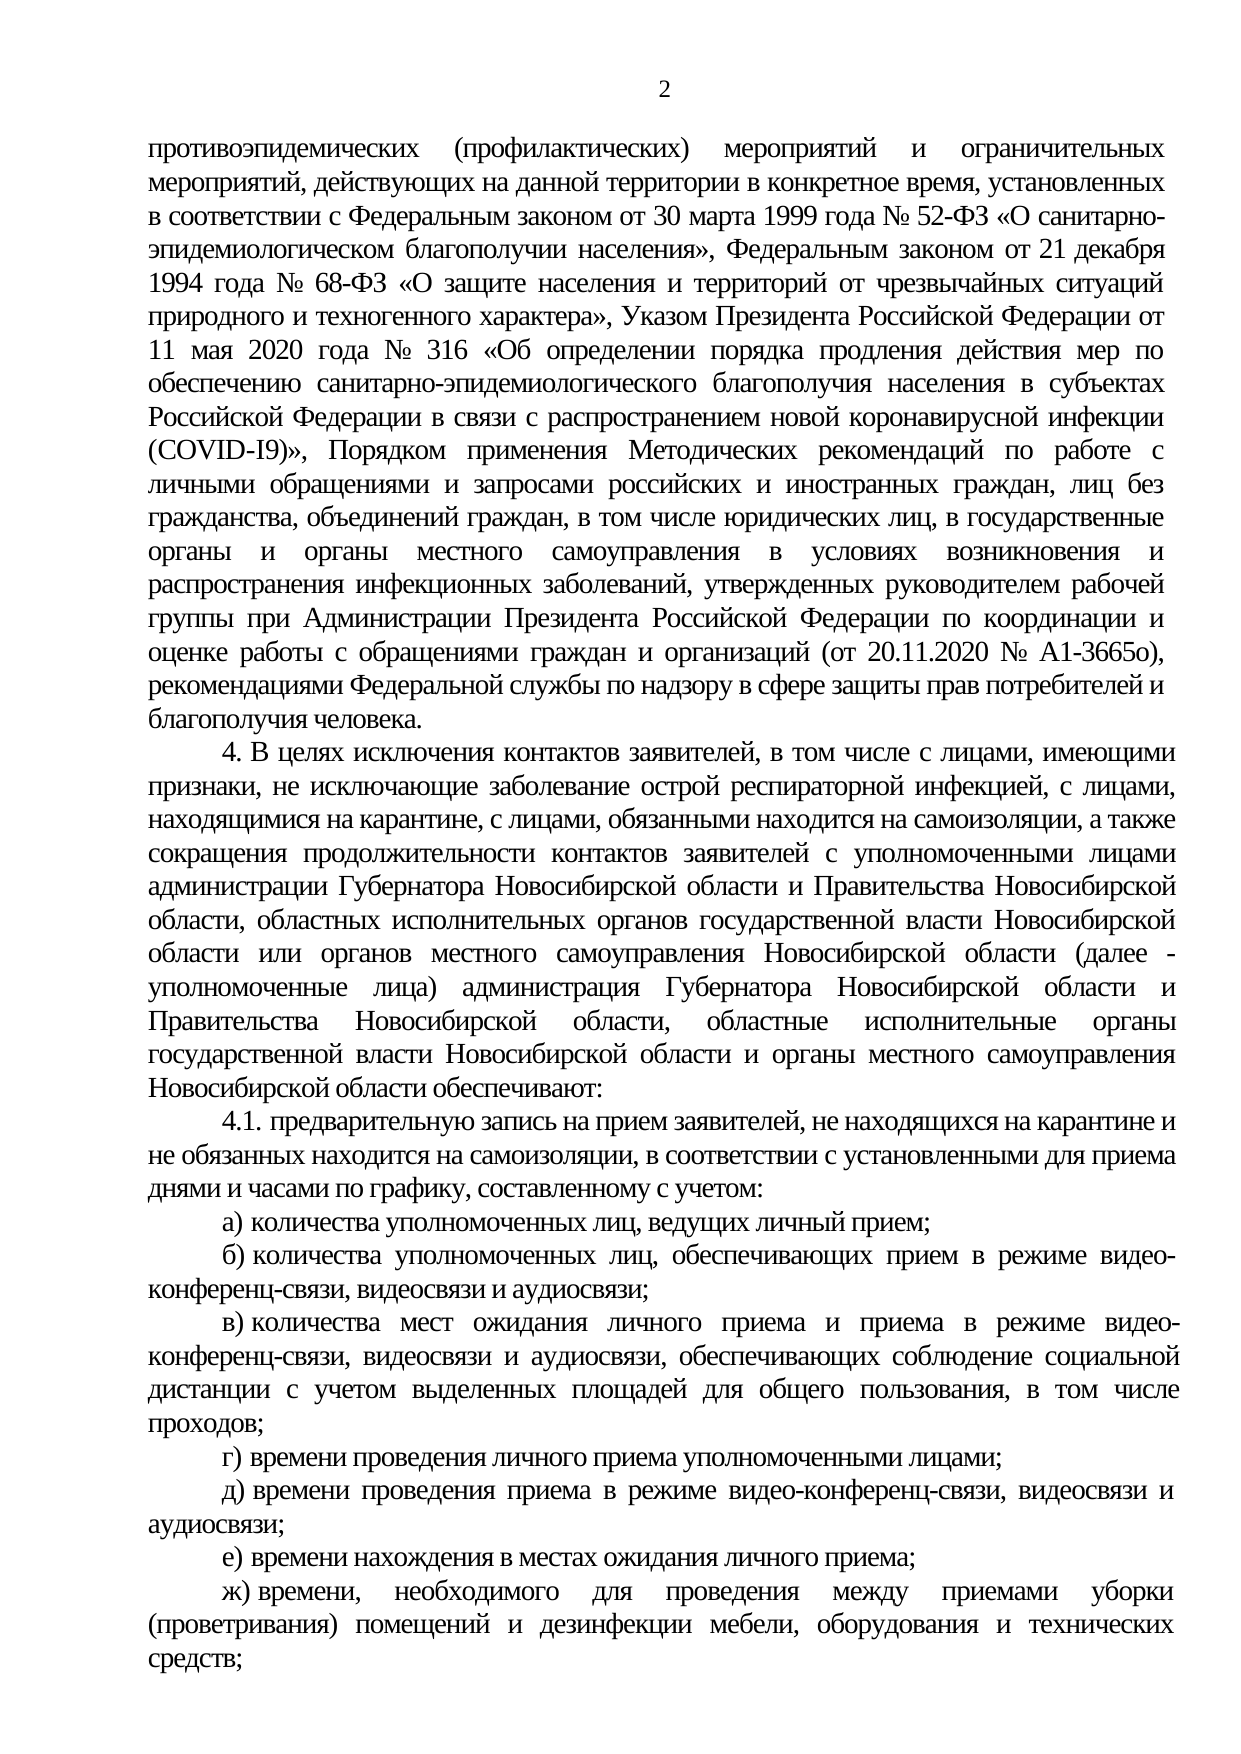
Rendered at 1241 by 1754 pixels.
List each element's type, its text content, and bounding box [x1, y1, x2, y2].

text а) количества уполномоченных лиц, ведущих личный прием; [148, 1204, 1181, 1237]
text е) времени нахождения в местах ожидания личного приема; [148, 1539, 1175, 1573]
text ж) времени, необходимого для проведения между приемами уборки (проветривания) помещений и дезинфекции мебели, оборудования и технических средств; [148, 1573, 1175, 1673]
text 4.1. предварительную запись на прием заявителей, не находящихся на карантине и не обязанных находится на самоизоляции, в соответствии с установленными для приема днями и часами по графику, составленному с учетом: [148, 1103, 1177, 1204]
text д) времени проведения приема в режиме видео-конференц-связи, видеосвязи и аудиосвязи; [148, 1472, 1175, 1539]
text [148, 131, 1166, 734]
text г) времени проведения личного приема уполномоченными лицами; [148, 1439, 1181, 1472]
text б) количества уполномоченных лиц, обеспечивающих прием в режиме видео-конференц-связи, видеосвязи и аудиосвязи; [148, 1237, 1177, 1304]
text 4. В целях исключения контактов заявителей, в том числе с лицами, имеющими признаки, не исключающие заболевание острой респираторной инфекцией, с лицами, находящимися на карантине, с лицами, обязанными находится на самоизоляции, а также сокращения продолжительности контактов заявителей с уполномоченными лицами администрации Губернатора Новосибирской области и Правительства Новосибирской области, областных исполнительных органов государственной власти Новосибирской области или органов местного самоуправления Новосибирской области (далее - уполномоченные лица) администрация Губернатора Новосибирской области и Правительства Новосибирской области, областные исполнительные органы государственной власти Новосибирской области и органы местного самоуправления Новосибирской области обеспечивают: [148, 734, 1177, 1103]
text в) количества мест ожидания личного приема и приема в режиме видео-конференц-связи, видеосвязи и аудиосвязи, обеспечивающих соблюдение социальной дистанции с учетом выделенных площадей для общего пользования, в том числе проходов; [148, 1304, 1181, 1439]
